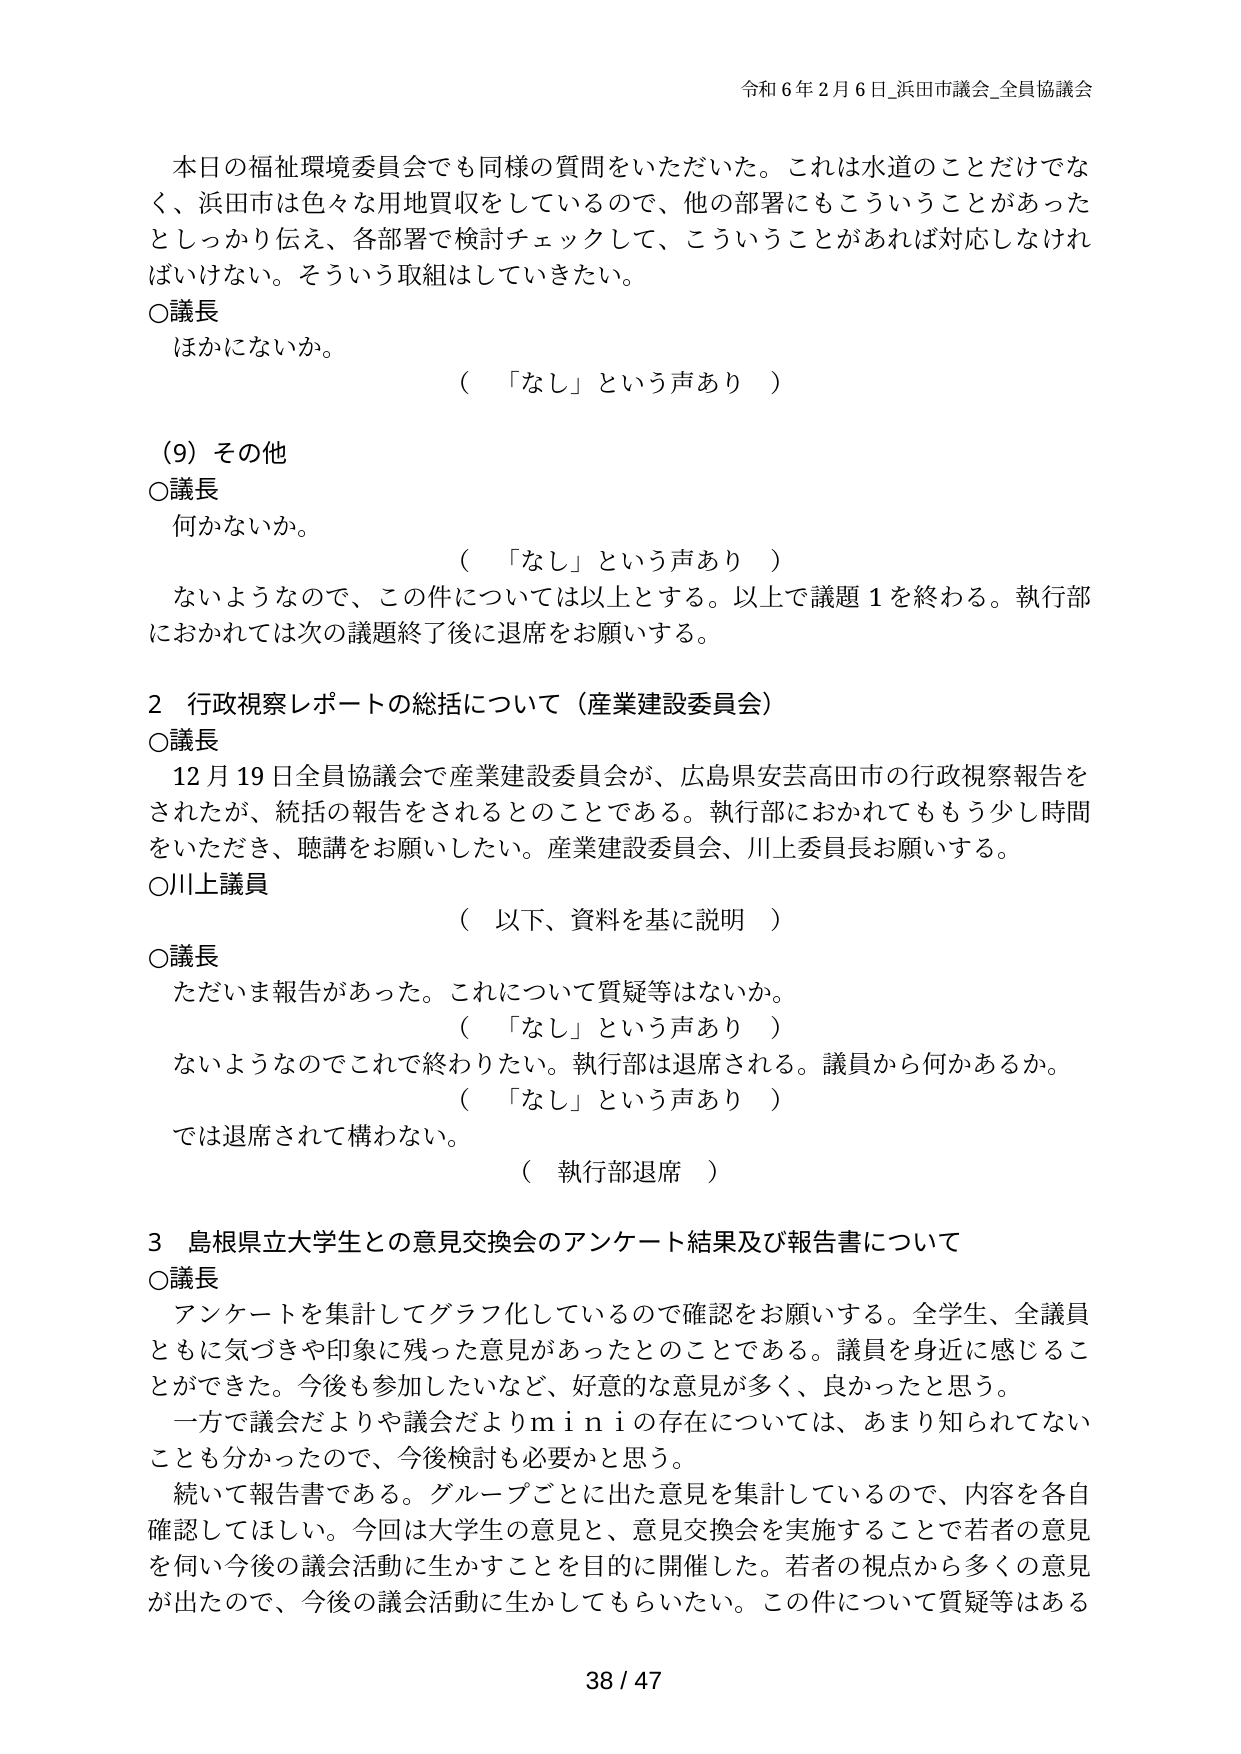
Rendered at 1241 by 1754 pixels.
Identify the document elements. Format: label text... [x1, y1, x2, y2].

text 3 島根県立大学生との意見交換会のアンケート結果及び報告書について [148, 1223, 1092, 1259]
text ないようなのでこれで終わりたい。執行部は退席される。議員から何かあるか。 [148, 1045, 1092, 1081]
text ただいま報告があった。これについて質疑等はないか。 [148, 973, 1092, 1009]
text （ 以下、資料を基に説明 ） [148, 901, 1092, 937]
text （ 「なし」という声あり ） [148, 542, 1092, 578]
text ないようなので、この件については以上とする。以上で議題1を終わる。執行部におかれては次の議題終了後に退席をお願いする。 [148, 578, 1092, 650]
text （9）その他 [148, 434, 1092, 470]
text 12月19日全員協議会で産業建設委員会が、広島県安芸高田市の行政視察報告をされたが、統括の報告をされるとのことである。執行部におかれてももう少し時間をいただき、聴講をお願いしたい。産業建設委員会、川上委員長お願いする。 [148, 757, 1092, 864]
text （ 「なし」という声あり ） [148, 1081, 1092, 1117]
text 2 行政視察レポートの総括について（産業建設委員会） [148, 684, 1092, 720]
text ほかにないか。 [148, 328, 1092, 364]
text ○議長 [148, 291, 1092, 328]
text ○議長 [148, 937, 1092, 973]
text ○議長 [148, 1259, 1092, 1295]
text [148, 1295, 1092, 1618]
text ○川上議員 [148, 864, 1092, 901]
text （ 執行部退席 ） [148, 1153, 1092, 1188]
text 本日の福祉環境委員会でも同様の質問をいただいた。これは水道のことだけでなく、浜田市は色々な用地買収をしているので、他の部署にもこういうことがあったとしっかり伝え、各部署で検討チェックして、こういうことがあれば対応しなければいけない。そういう取組はしていきたい。 [148, 148, 1092, 291]
text では退席されて構わない。 [148, 1117, 1092, 1153]
text ○議長 [148, 470, 1092, 506]
text （ 「なし」という声あり ） [148, 1009, 1092, 1045]
text ○議長 [148, 720, 1092, 757]
text （ 「なし」という声あり ） [148, 364, 1092, 399]
text 何かないか。 [148, 506, 1092, 542]
